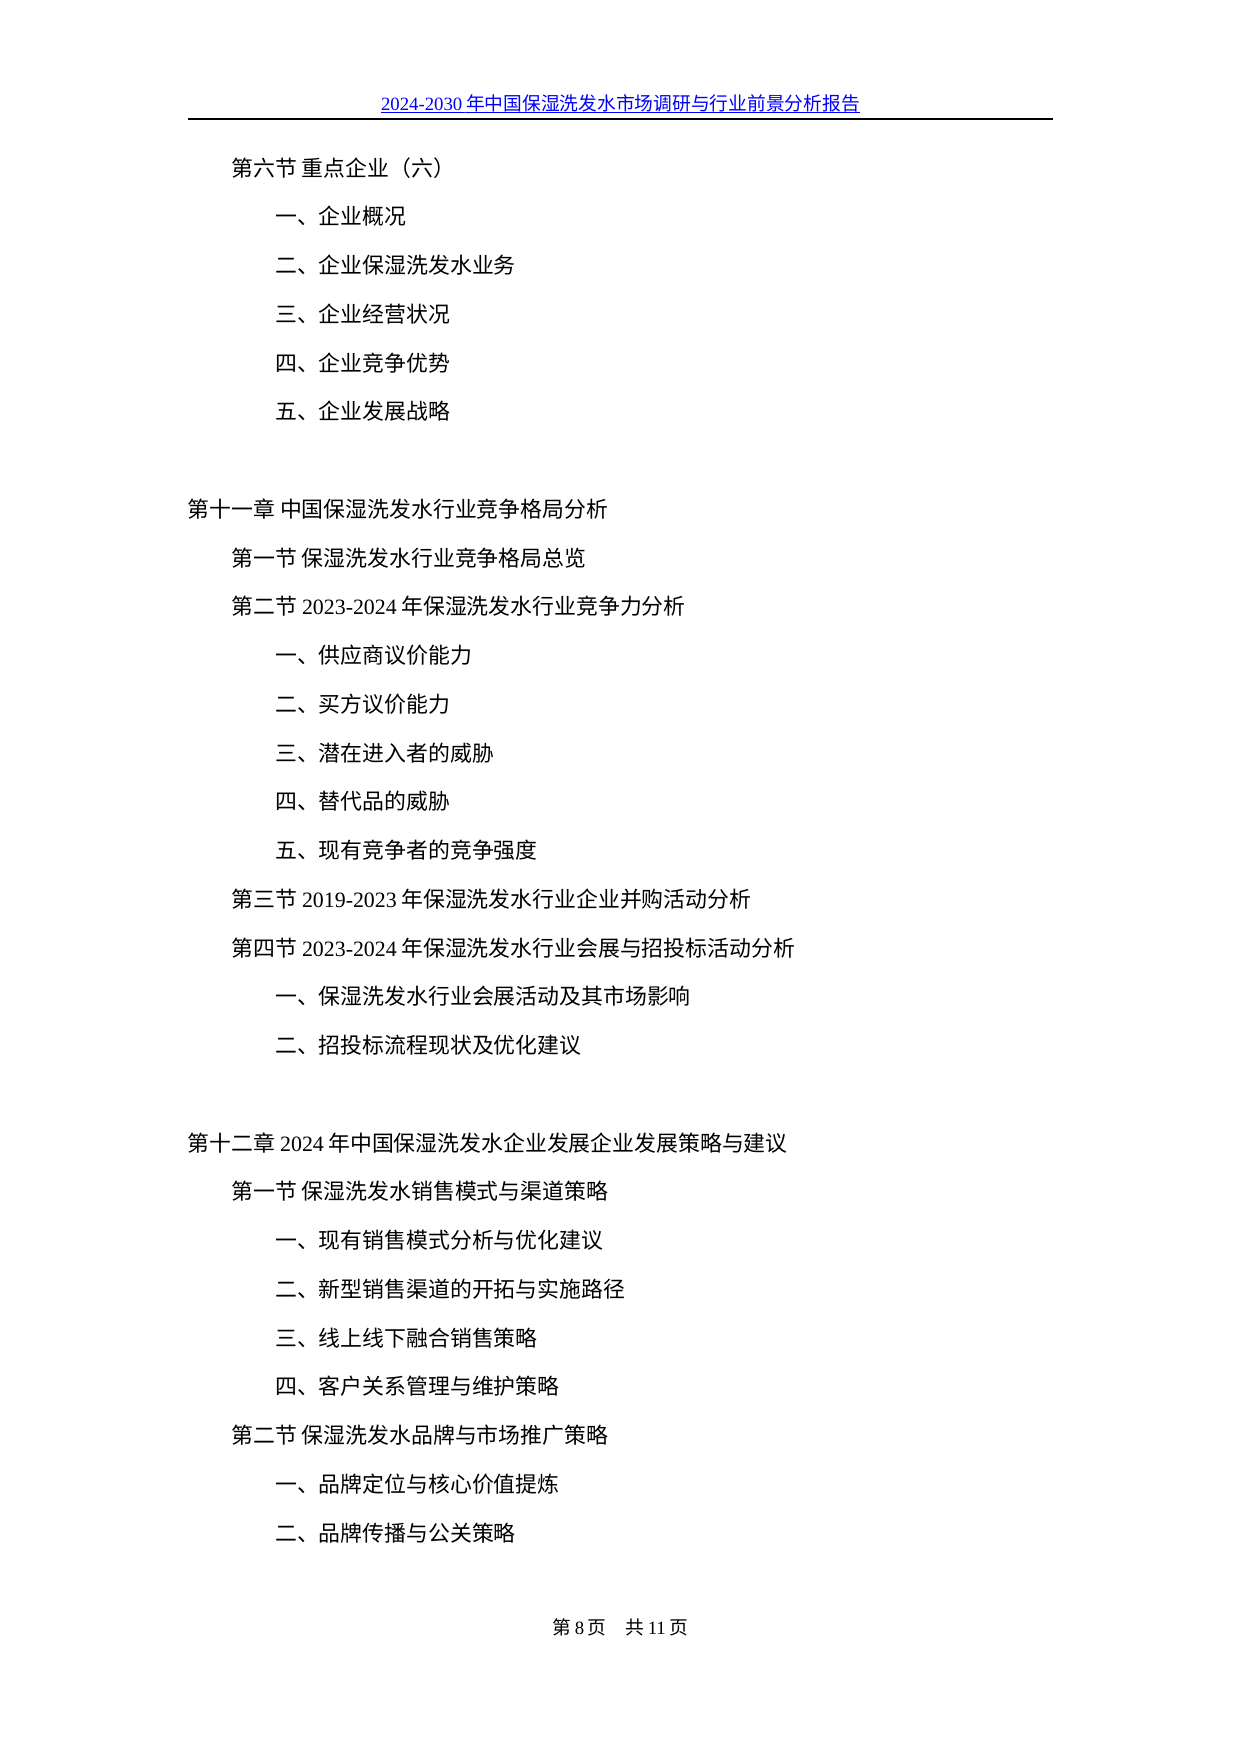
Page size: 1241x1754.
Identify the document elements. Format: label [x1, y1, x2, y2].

text [187, 150, 1053, 1548]
